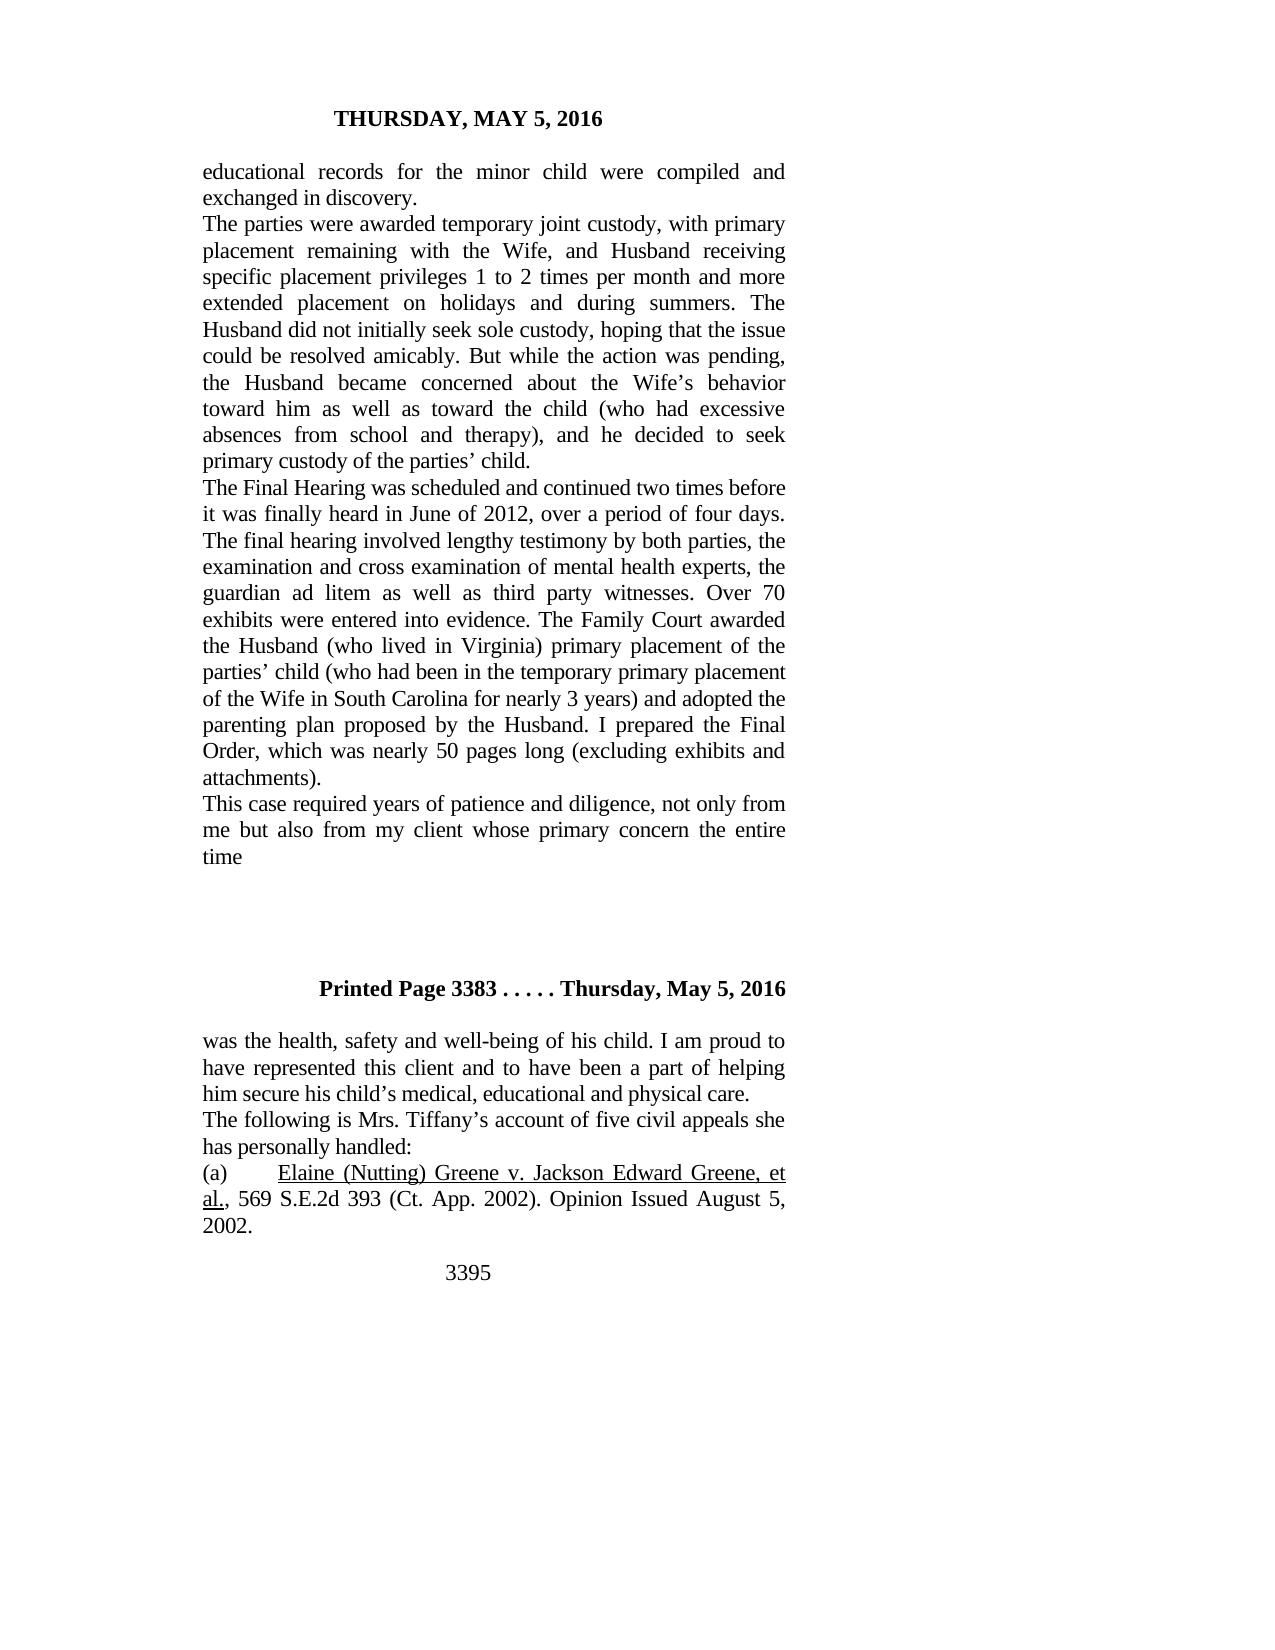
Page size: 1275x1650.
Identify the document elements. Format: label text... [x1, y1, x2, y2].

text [202, 158, 786, 210]
text This case required years of patience and diligence, not only from me but also from my client whose primary concern the entire time [202, 790, 786, 869]
text The following is Mrs. Tiffany’s account of five civil appeals she has personally handled: [202, 1106, 786, 1159]
text The Final Hearing was scheduled and continued two times before it was finally heard in June of 2012, over a period of four days. The final hearing involved lengthy testimony by both parties, the examination and cross examination of mental health experts, the guardian ad litem as well as third party witnesses. Over 70 exhibits were entered into evidence. The Family Court awarded the Husband (who lived in Virginia) primary placement of the parties’ child (who had been in the temporary primary placement of the Wife in South Carolina for nearly 3 years) and adopted the parenting plan proposed by the Husband. I prepared the Final Order, which was nearly 50 pages long (excluding exhibits and attachments). [202, 474, 786, 790]
text was the health, safety and well-being of his child. I am proud to have represented this client and to have been a part of helping him secure his child’s medical, educational and physical care. [202, 1027, 786, 1106]
text The parties were awarded temporary joint custody, with primary placement remaining with the Wife, and Husband receiving specific placement privileges 1 to 2 times per month and more extended placement on holidays and during summers. The Husband did not initially seek sole custody, hoping that the issue could be resolved amicably. But while the action was pending, the Husband became concerned about the Wife’s behavior toward him as well as toward the child (who had excessive absences from school and therapy), and he decided to seek primary custody of the parties’ child. [202, 210, 786, 474]
text Printed Page 3383 . . . . . Thursday, May 5, 2016 [127, 975, 786, 1001]
text (a) Elaine (Nutting) Greene v. Jackson Edward Greene, et al., 569 S.E.2d 393 (Ct. App. 2002). Opinion Issued August 5, 2002. [202, 1159, 786, 1238]
